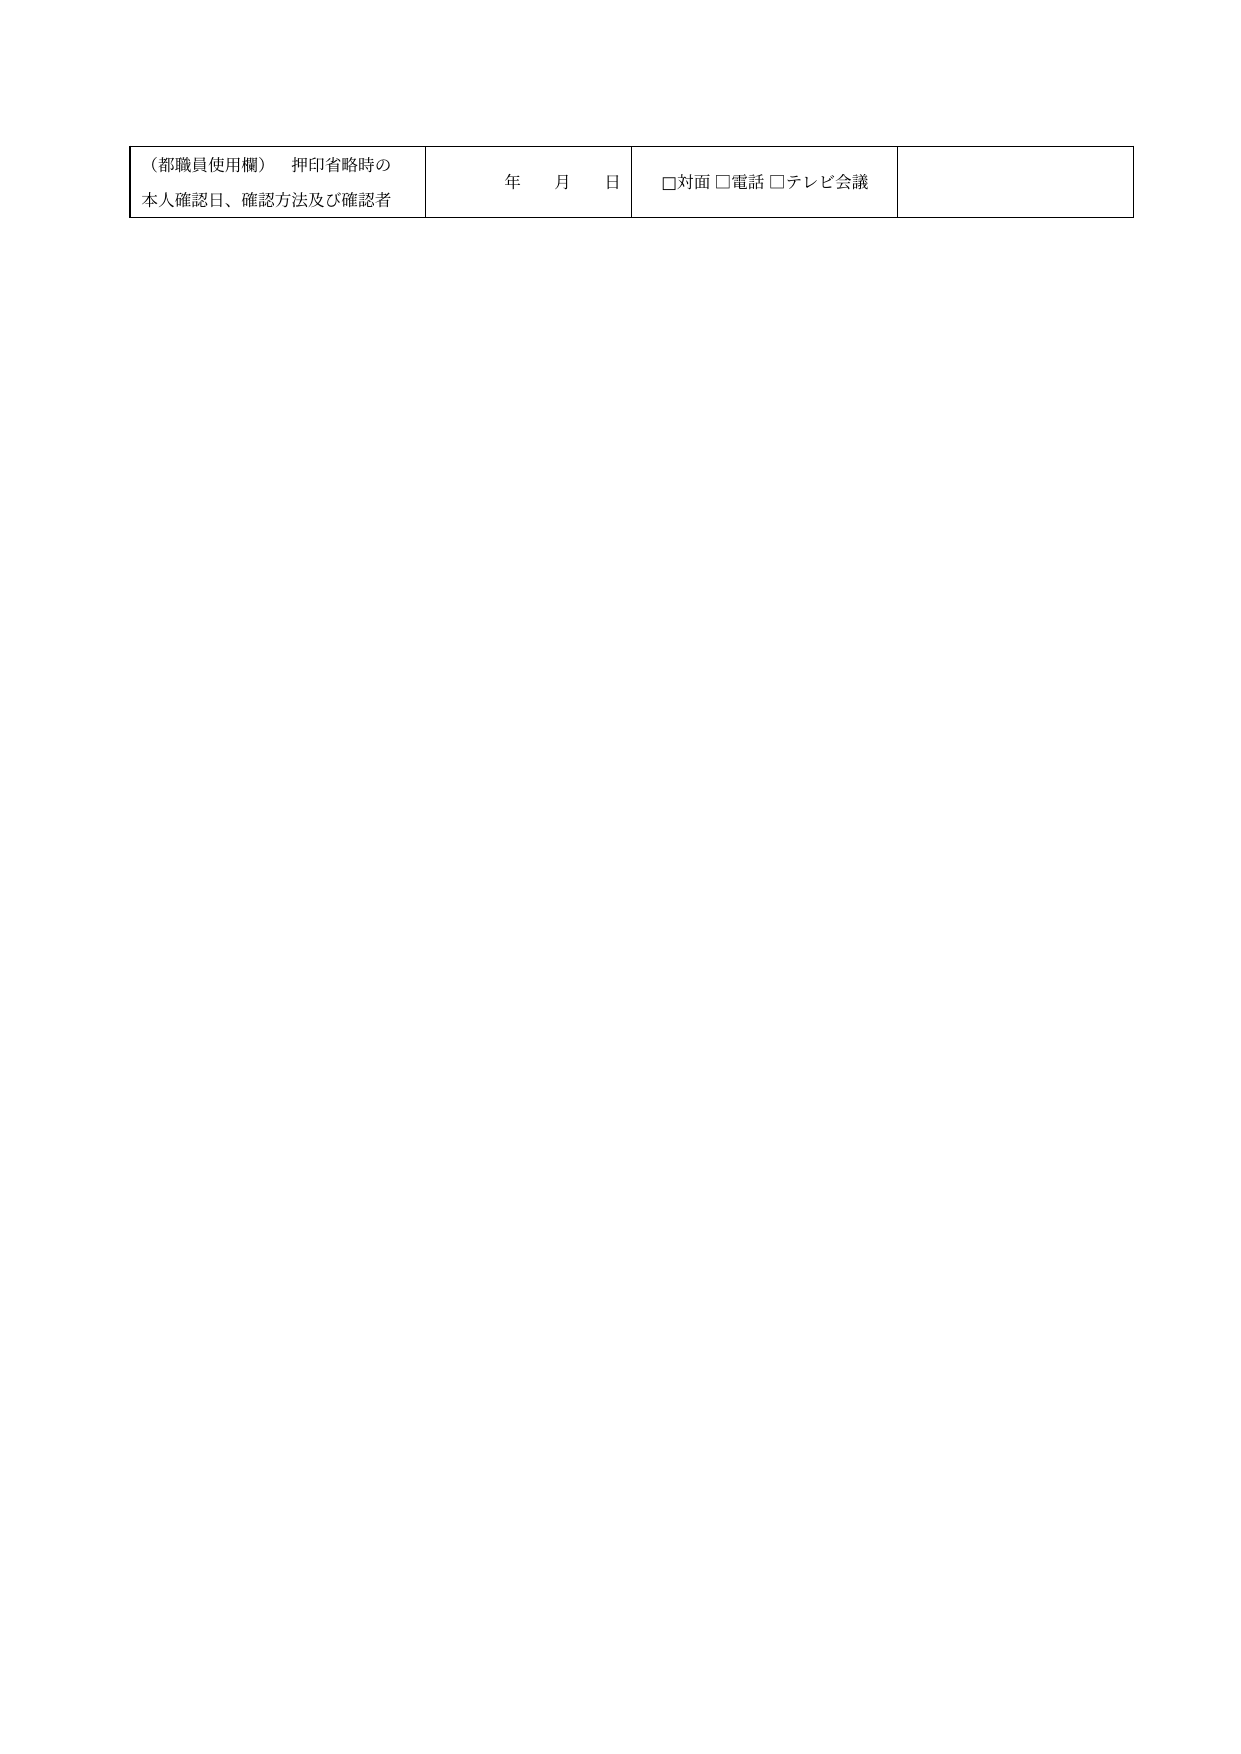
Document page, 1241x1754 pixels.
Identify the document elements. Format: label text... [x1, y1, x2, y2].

table_header □対面 □電話 □テレビ会議 [632, 147, 897, 217]
table_header （都職員使用欄） 押印省略時の 本人確認日、確認方法及び確認者 [131, 147, 425, 217]
table_header 年 月 日 [426, 147, 631, 217]
table_header [898, 147, 1133, 217]
